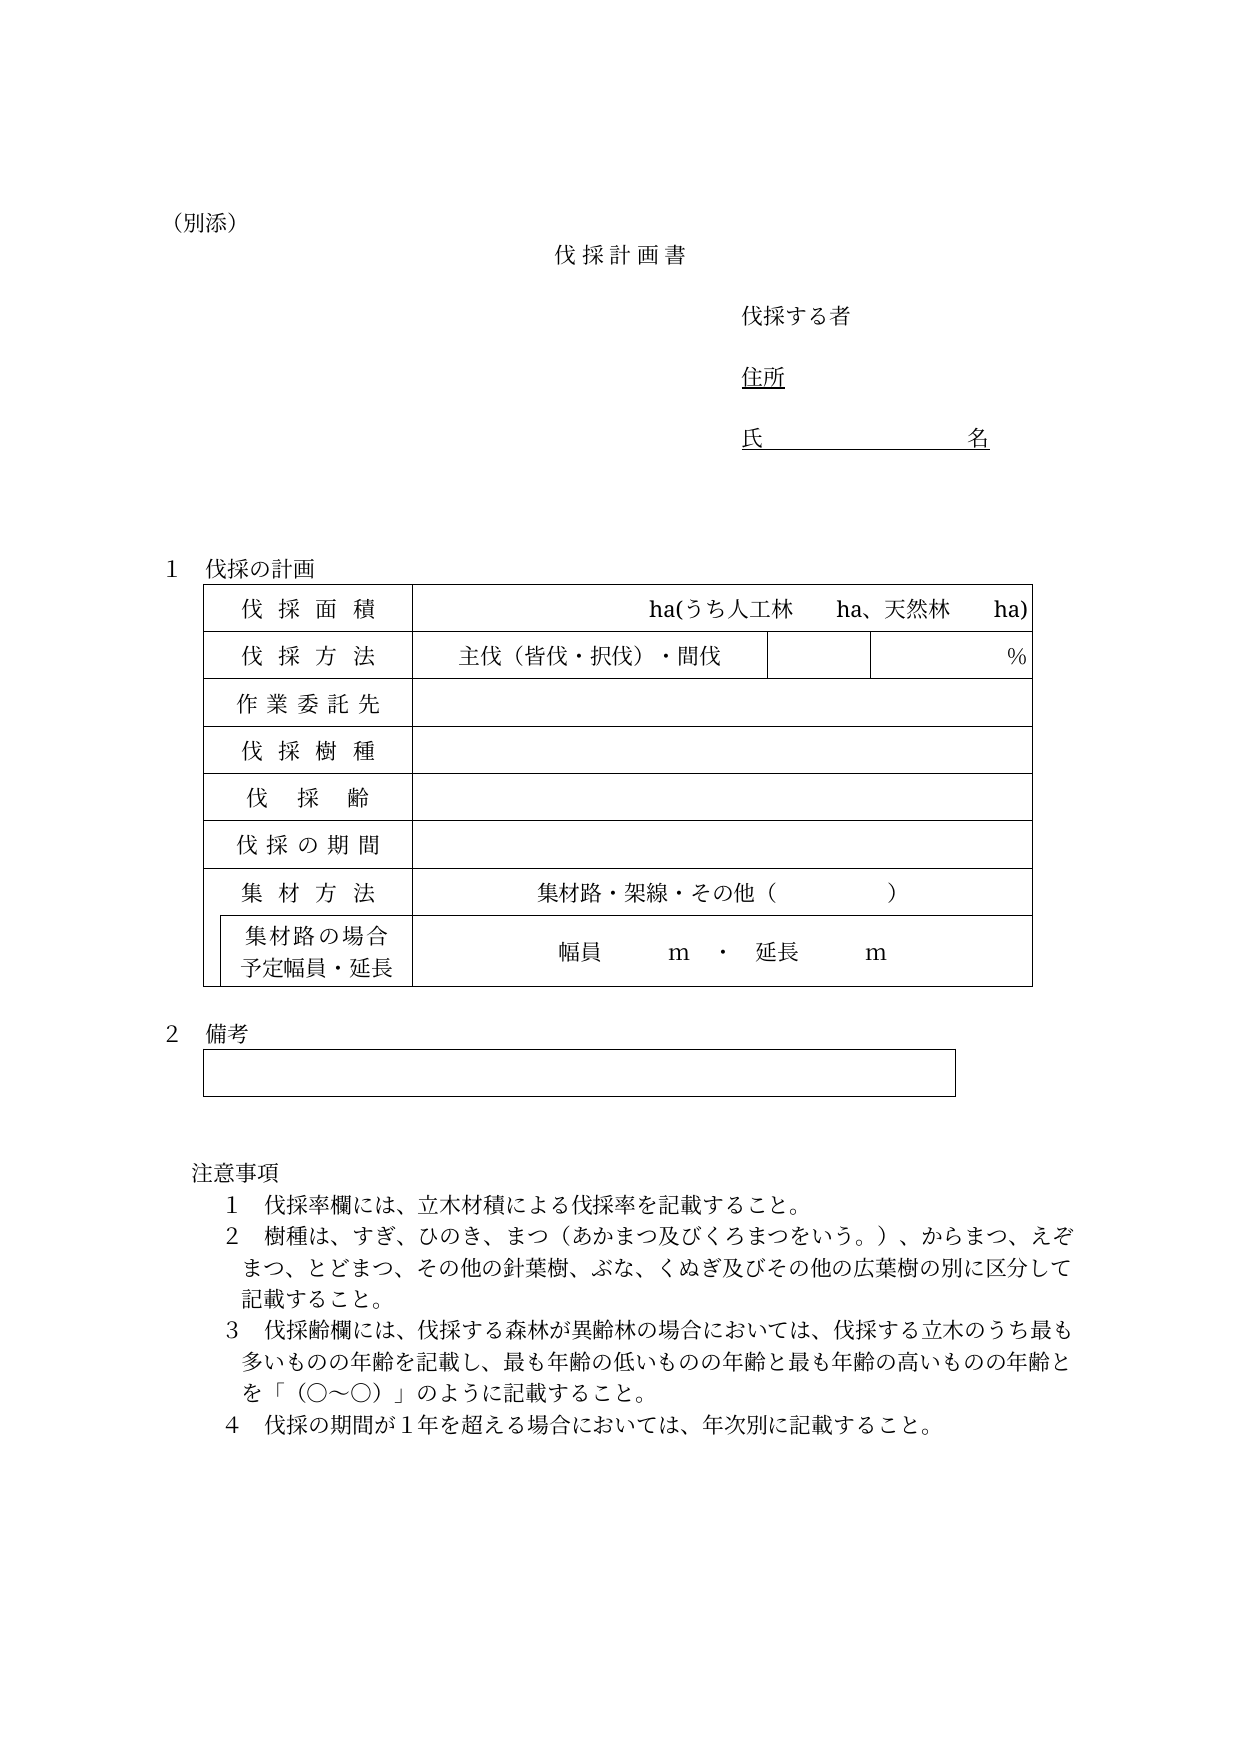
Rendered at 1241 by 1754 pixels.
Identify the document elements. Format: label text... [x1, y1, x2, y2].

text 注意事項 [191, 1156, 1079, 1188]
table_cell 伐採の期間 [204, 821, 412, 867]
text 伐 採 計 画 書 [162, 238, 1079, 269]
table_cell 幅員 ｍ ・ 延長 ｍ [413, 916, 1032, 986]
table_cell 伐採樹種 [204, 727, 412, 773]
table_cell [204, 915, 220, 986]
text １ 伐採率欄には、立木材積による伐採率を記載すること。 [221, 1188, 1079, 1219]
text 氏名 [162, 422, 989, 493]
table_cell 集材路の場合 予定幅員・延長 [221, 916, 412, 986]
table_cell 伐採齢 [204, 774, 412, 820]
text ３ 伐採齢欄には、伐採する森林が異齢林の場合においては、伐採する立木のうち最も多いものの年齢を記載し、最も年齢の低いものの年齢と最も年齢の高いものの年齢とを「（○～○）」のように記載すること。 [221, 1314, 1079, 1408]
table_cell [413, 821, 1032, 867]
table_cell 主伐（皆伐・択伐）・間伐 [413, 632, 767, 678]
table_cell 作業委託先 [204, 679, 412, 726]
table_header ha(うち人工林 ha、天然林 ha) [413, 585, 1032, 631]
table_cell 伐採方法 [204, 632, 412, 678]
table_cell 集材路・架線・その他（ ） [413, 869, 1032, 915]
text 住所 [162, 360, 989, 392]
table_cell [413, 679, 1032, 726]
table_cell [768, 632, 870, 678]
table_header [204, 1050, 955, 1096]
text （別添） [162, 206, 1079, 238]
text ２ 樹種は、すぎ、ひのき、まつ（あかまつ及びくろまつをいう。）、からまつ、えぞまつ、とどまつ、その他の針葉樹、ぶな、くぬぎ及びその他の広葉樹の別に区分して記載すること。 [221, 1219, 1079, 1314]
table_cell [413, 774, 1032, 820]
text ４ 伐採の期間が１年を超える場合においては、年次別に記載すること。 [221, 1408, 1079, 1439]
text １ 伐採の計画 [162, 552, 1079, 584]
text 伐採する者 [162, 299, 989, 331]
table_cell 集材方法 [204, 869, 412, 915]
table_header 伐採面積 [204, 585, 412, 631]
table_cell [413, 727, 1032, 773]
text ２ 備考 [162, 1017, 1079, 1048]
table_cell ％ [871, 632, 1032, 678]
